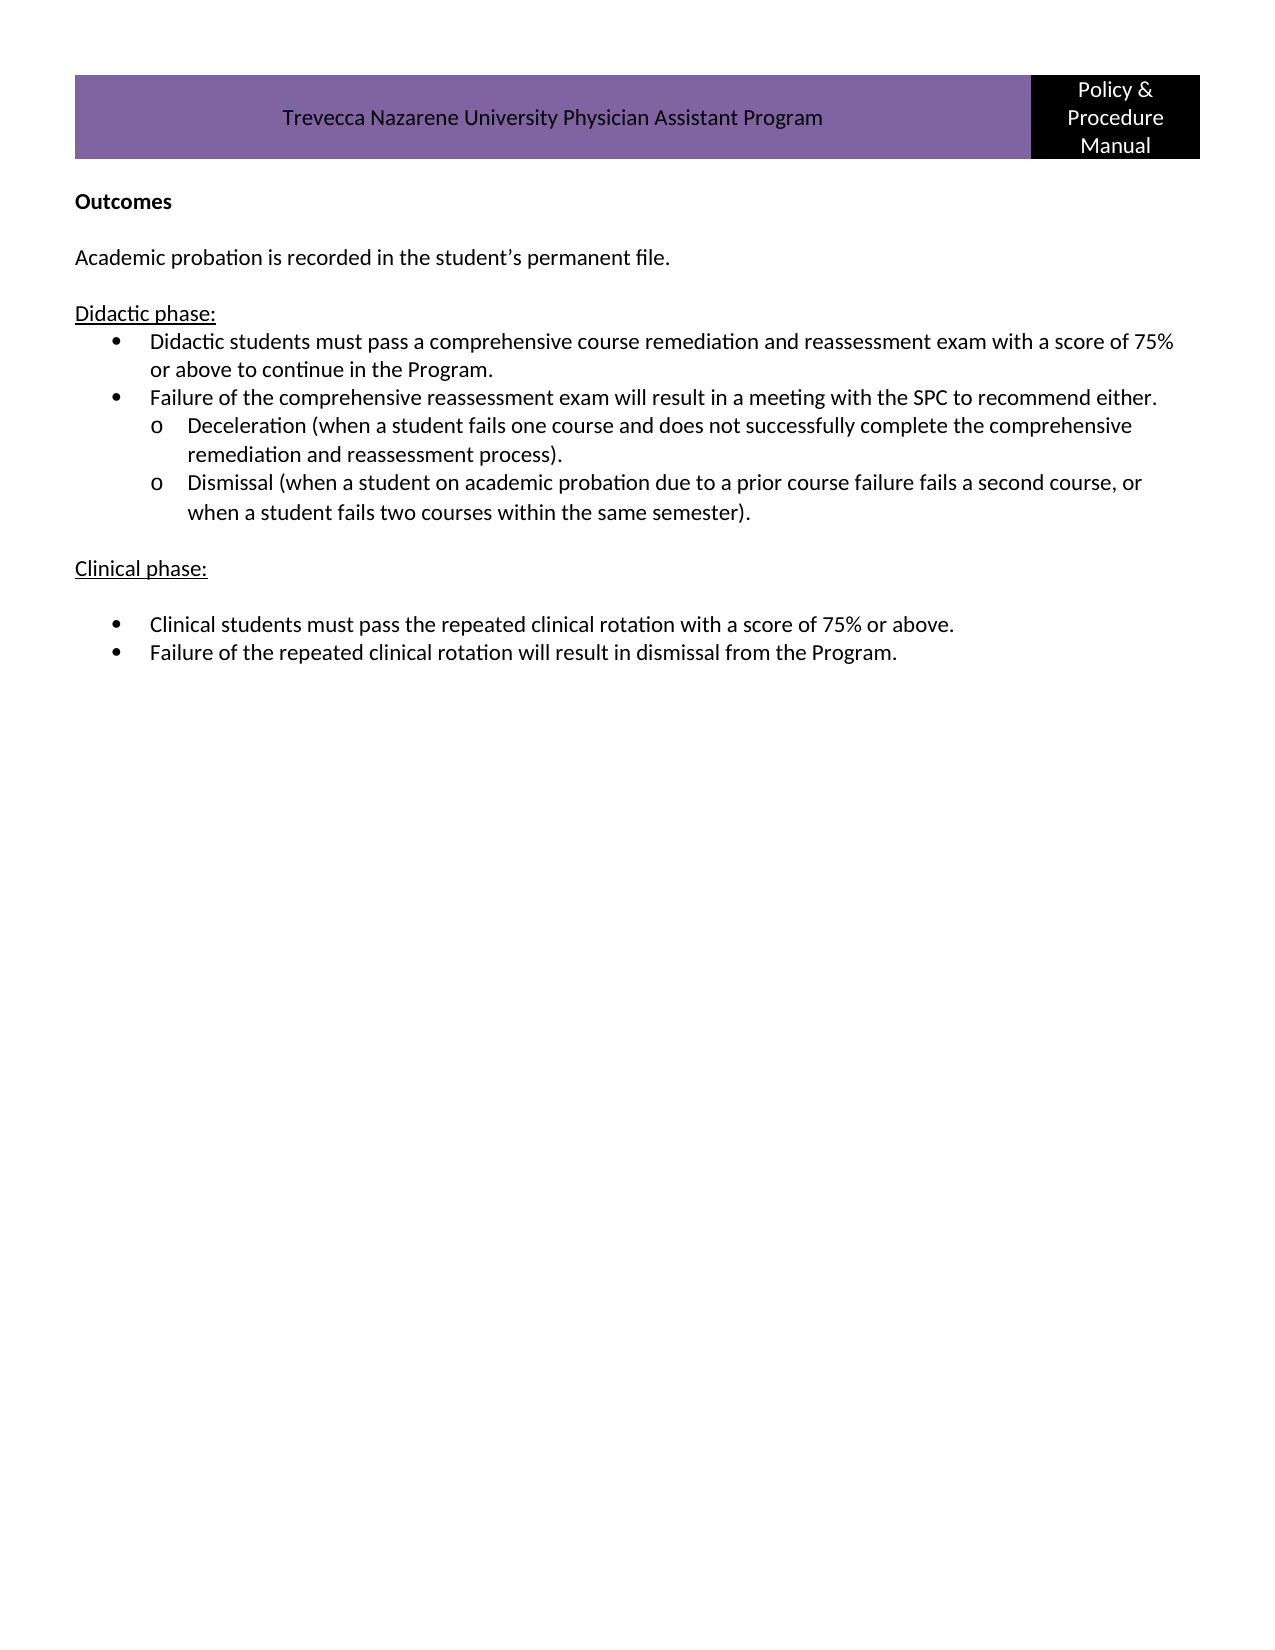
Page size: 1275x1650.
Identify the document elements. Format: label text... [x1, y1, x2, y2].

list Dismissal (when a student on academic probation due to a prior course failure fails a second course, or when a student fails two courses within the same semester). [150, 468, 1200, 526]
text Academic probation is recorded in the student’s permanent file. [75, 243, 1200, 271]
text Outcomes [75, 187, 1200, 215]
list Failure of the comprehensive reassessment exam will result in a meeting with the SPC to recommend either. [112, 383, 1200, 411]
list Didactic students must pass a comprehensive course remediation and reassessment exam with a score of 75% or above to continue in the Program. [112, 327, 1200, 383]
text Didactic phase: [75, 299, 1200, 327]
text Clinical phase: [75, 554, 1200, 582]
list Failure of the repeated clinical rotation will result in dismissal from the Program. [112, 638, 1200, 666]
list Deceleration (when a student fails one course and does not successfully complete the comprehensive remediation and reassessment process). [150, 411, 1200, 468]
list Clinical students must pass the repeated clinical rotation with a score of 75% or above. [112, 610, 1200, 638]
